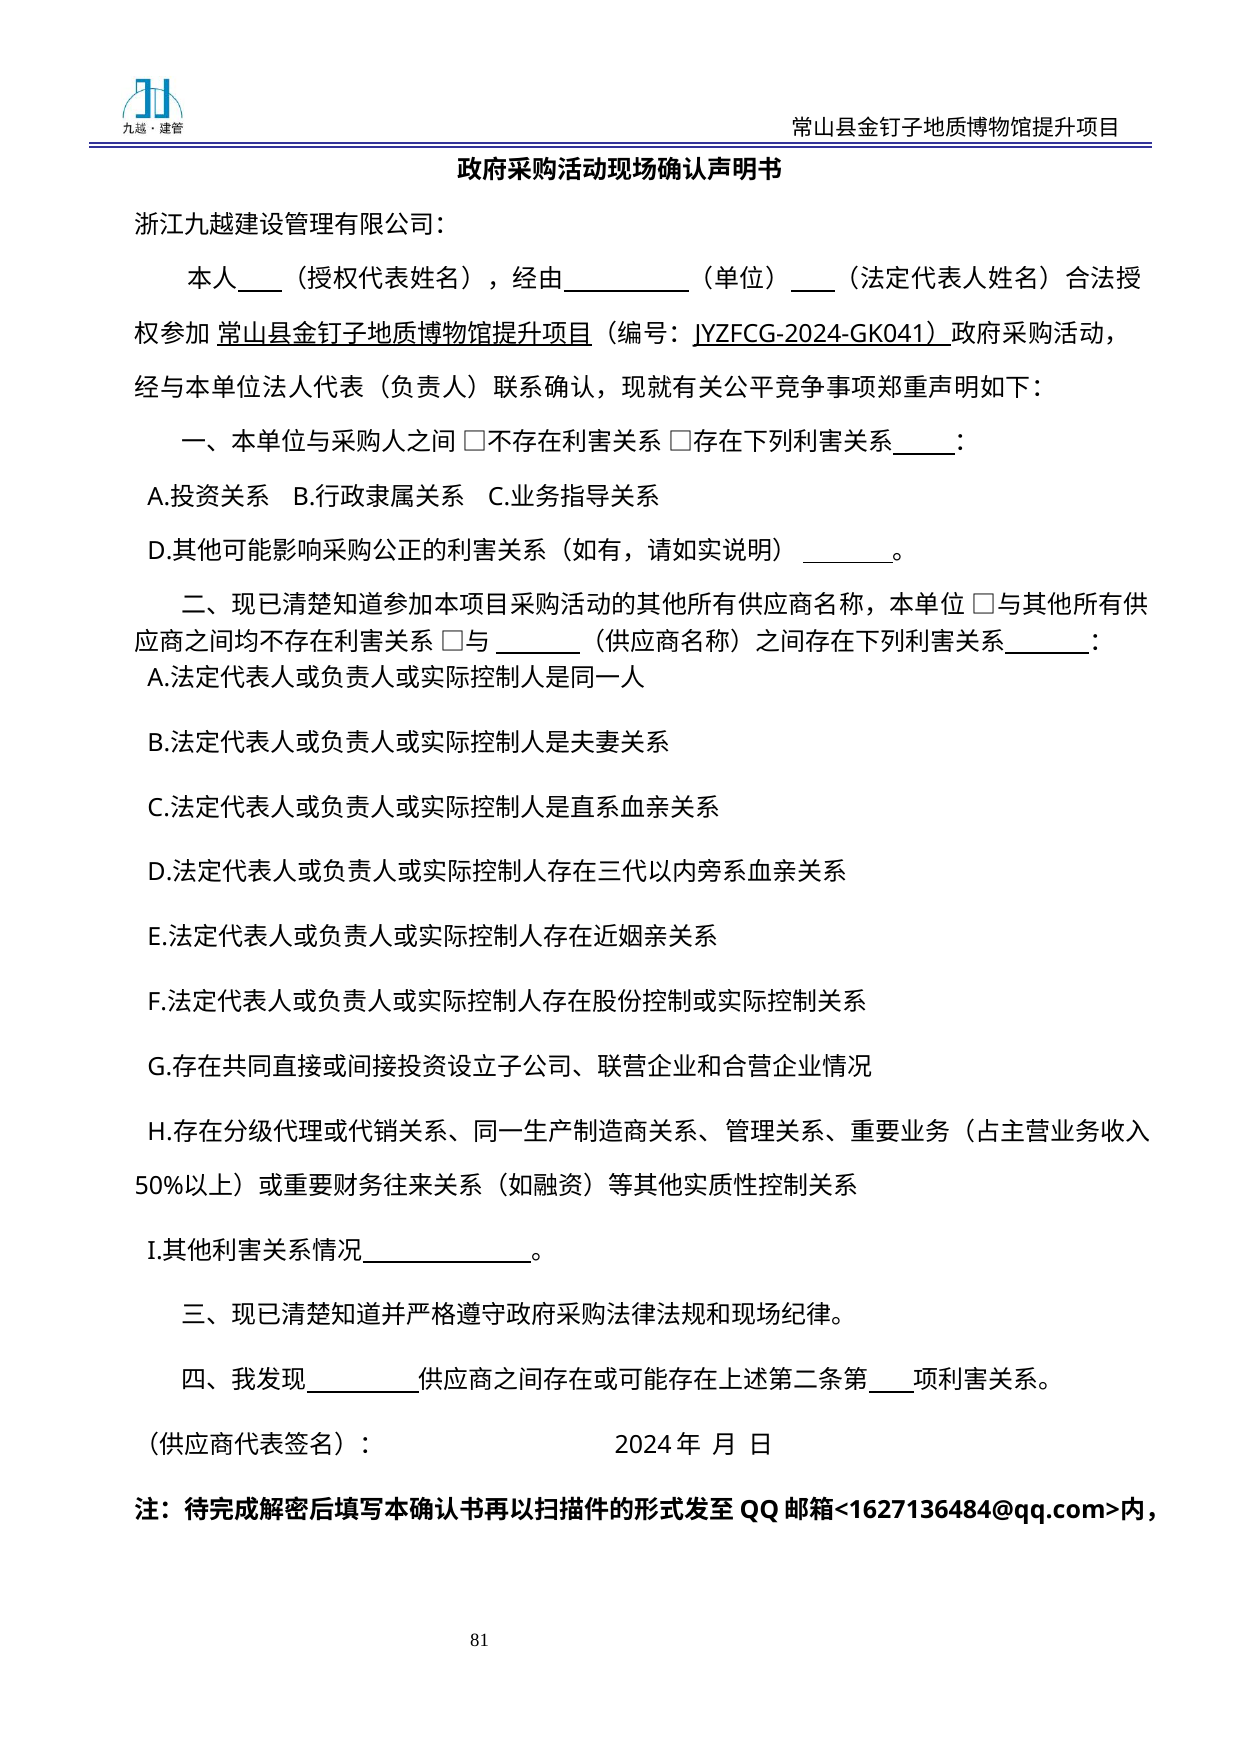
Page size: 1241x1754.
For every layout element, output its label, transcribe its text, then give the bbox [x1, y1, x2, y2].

text D.法定代表人或负责人或实际控制人存在三代以内旁系血亲关系 [134, 852, 1152, 888]
list 现已清楚知道并严格遵守政府采购法律法规和现场纪律。 [134, 1295, 1152, 1331]
text 本人 （授权代表姓名），经由 （单位） （法定代表人姓名）合法授权参加 常山县金钉子地质博物馆提升项目（编号：JYZFCG-2024-GK041）政府采购活动，经与本单位法人代表（负责人）联系确认，现就有关公平竞争事项郑重声明如下： [134, 259, 1152, 404]
list 本单位与采购人之间 □不存在利害关系 □存在下列利害关系 ： [134, 422, 1152, 458]
picture [120, 76, 185, 136]
list 我发现 供应商之间存在或可能存在上述第二条第 项利害关系。 [134, 1360, 1152, 1396]
text A.法定代表人或负责人或实际控制人是同一人 [134, 657, 1152, 694]
text H.存在分级代理或代销关系、同一生产制造商关系、管理关系、重要业务（占主营业务收入50%以上）或重要财务往来关系（如融资）等其他实质性控制关系 [134, 1111, 1152, 1202]
text D.其他可能影响采购公正的利害关系（如有，请如实说明） 。 [134, 531, 1152, 567]
text （供应商代表签名）： 2024年 月 日 [134, 1424, 1152, 1461]
text F.法定代表人或负责人或实际控制人存在股份控制或实际控制关系 [134, 981, 1152, 1018]
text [134, 1489, 1152, 1526]
text 浙江九越建设管理有限公司： [134, 204, 1152, 241]
list 现已清楚知道参加本项目采购活动的其他所有供应商名称，本单位 □与其他所有供应商之间均不存在利害关系 □与 （供应商名称）之间存在下列利害关系 ： [134, 585, 1152, 657]
text I.其他利害关系情况 。 [134, 1230, 1152, 1266]
text 政府采购活动现场确认声明书 [88, 150, 1152, 186]
text G.存在共同直接或间接投资设立子公司、联营企业和合营企业情况 [134, 1046, 1152, 1082]
text E.法定代表人或负责人或实际控制人存在近姻亲关系 [134, 917, 1152, 953]
text C.法定代表人或负责人或实际控制人是直系血亲关系 [134, 787, 1152, 823]
text B.法定代表人或负责人或实际控制人是夫妻关系 [134, 722, 1152, 758]
text A.投资关系 B.行政隶属关系 C.业务指导关系 [134, 476, 1152, 512]
